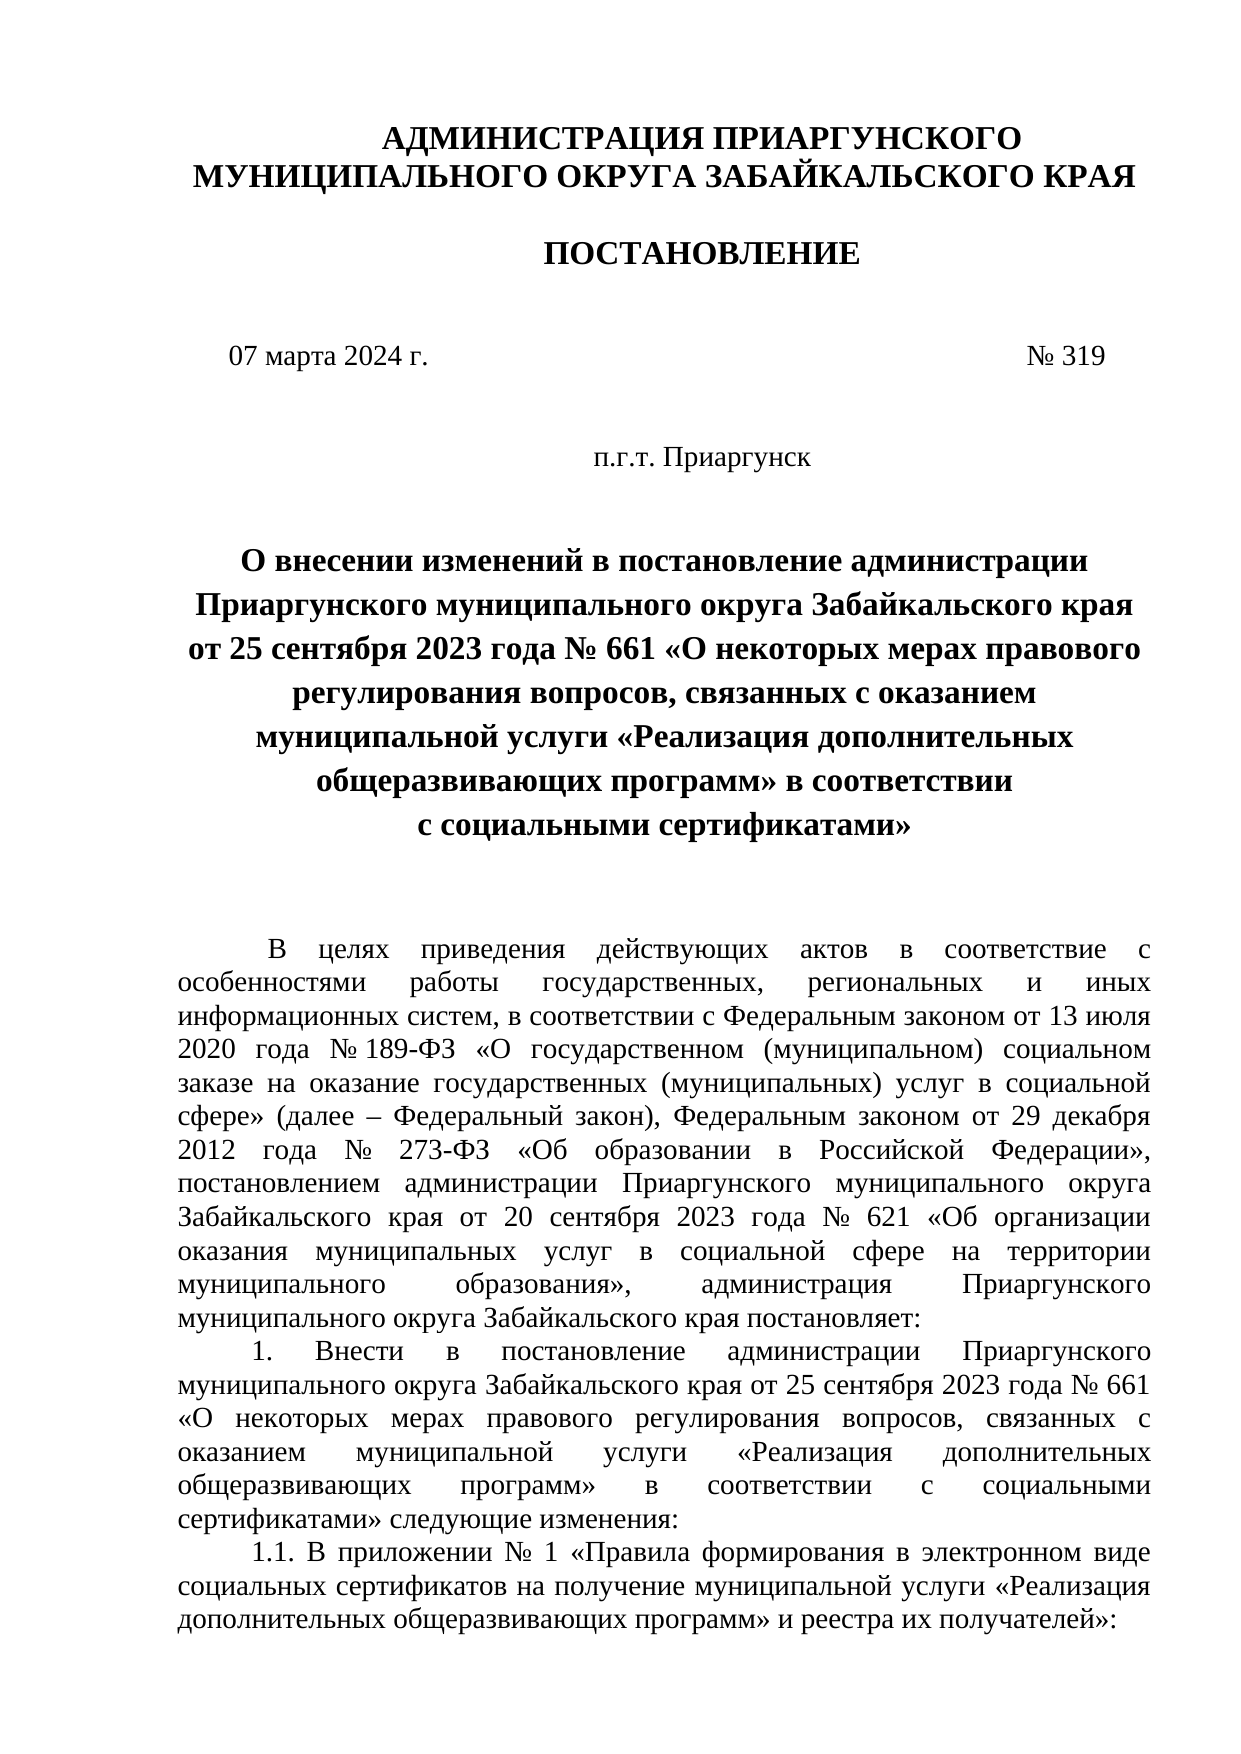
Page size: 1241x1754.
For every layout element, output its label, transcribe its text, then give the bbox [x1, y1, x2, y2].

text с социальными сертификатами» [177, 804, 1152, 842]
text ПОСТАНОВЛЕНИЕ [177, 233, 1152, 271]
text 07 марта 2024 г. № 319 [177, 338, 1152, 372]
text В целях приведения действующих актов в соответствие с особенностями работы государственных, региональных и иных информационных систем, в соответствии с Федеральным законом от 13 июля 2020 года № 189-ФЗ «О государственном (муниципальном) социальном заказе на оказание государственных (муниципальных) услуг в социальной сфере» (далее – Федеральный закон), Федеральным законом от 29 декабря 2012 года № 273-ФЗ «Об образовании в Российской Федерации», постановлением администрации Приаргунского муниципального округа Забайкальского края от 20 сентября 2023 года № 621 «Об организации оказания муниципальных услуг в социальной сфере на территории муниципального образования», администрация Приаргунского муниципального округа Забайкальского края постановляет: [177, 931, 1152, 1333]
text О внесении изменений в постановление администрации Приаргунского муниципального округа Забайкальского края от 25 сентября 2023 года № 661 «О некоторых мерах правового регулирования вопросов, связанных с оказанием муниципальной услуги «Реализация дополнительных общеразвивающих программ» в соответствии [177, 540, 1152, 798]
text п.г.т. Приаргунск [177, 439, 1152, 473]
text АДМИНИСТРАЦИЯ ПРИАРГУНСКОГО МУНИЦИПАЛЬНОГО ОКРУГА ЗАБАЙКАЛЬСКОГО КРАЯ [177, 118, 1152, 195]
text 1. Внести в постановление администрации Приаргунского муниципального округа Забайкальского края от 25 сентября 2023 года № 661 «О некоторых мерах правового регулирования вопросов, связанных с оказанием муниципальной услуги «Реализация дополнительных общеразвивающих программ» в соответствии с социальными сертификатами» следующие изменения: [177, 1333, 1152, 1534]
list 1.1. В приложении № 1 «Правила формирования в электронном виде социальных сертификатов на получение муниципальной услуги «Реализация дополнительных общеразвивающих программ» и реестра их получателей»: [177, 1534, 1152, 1635]
